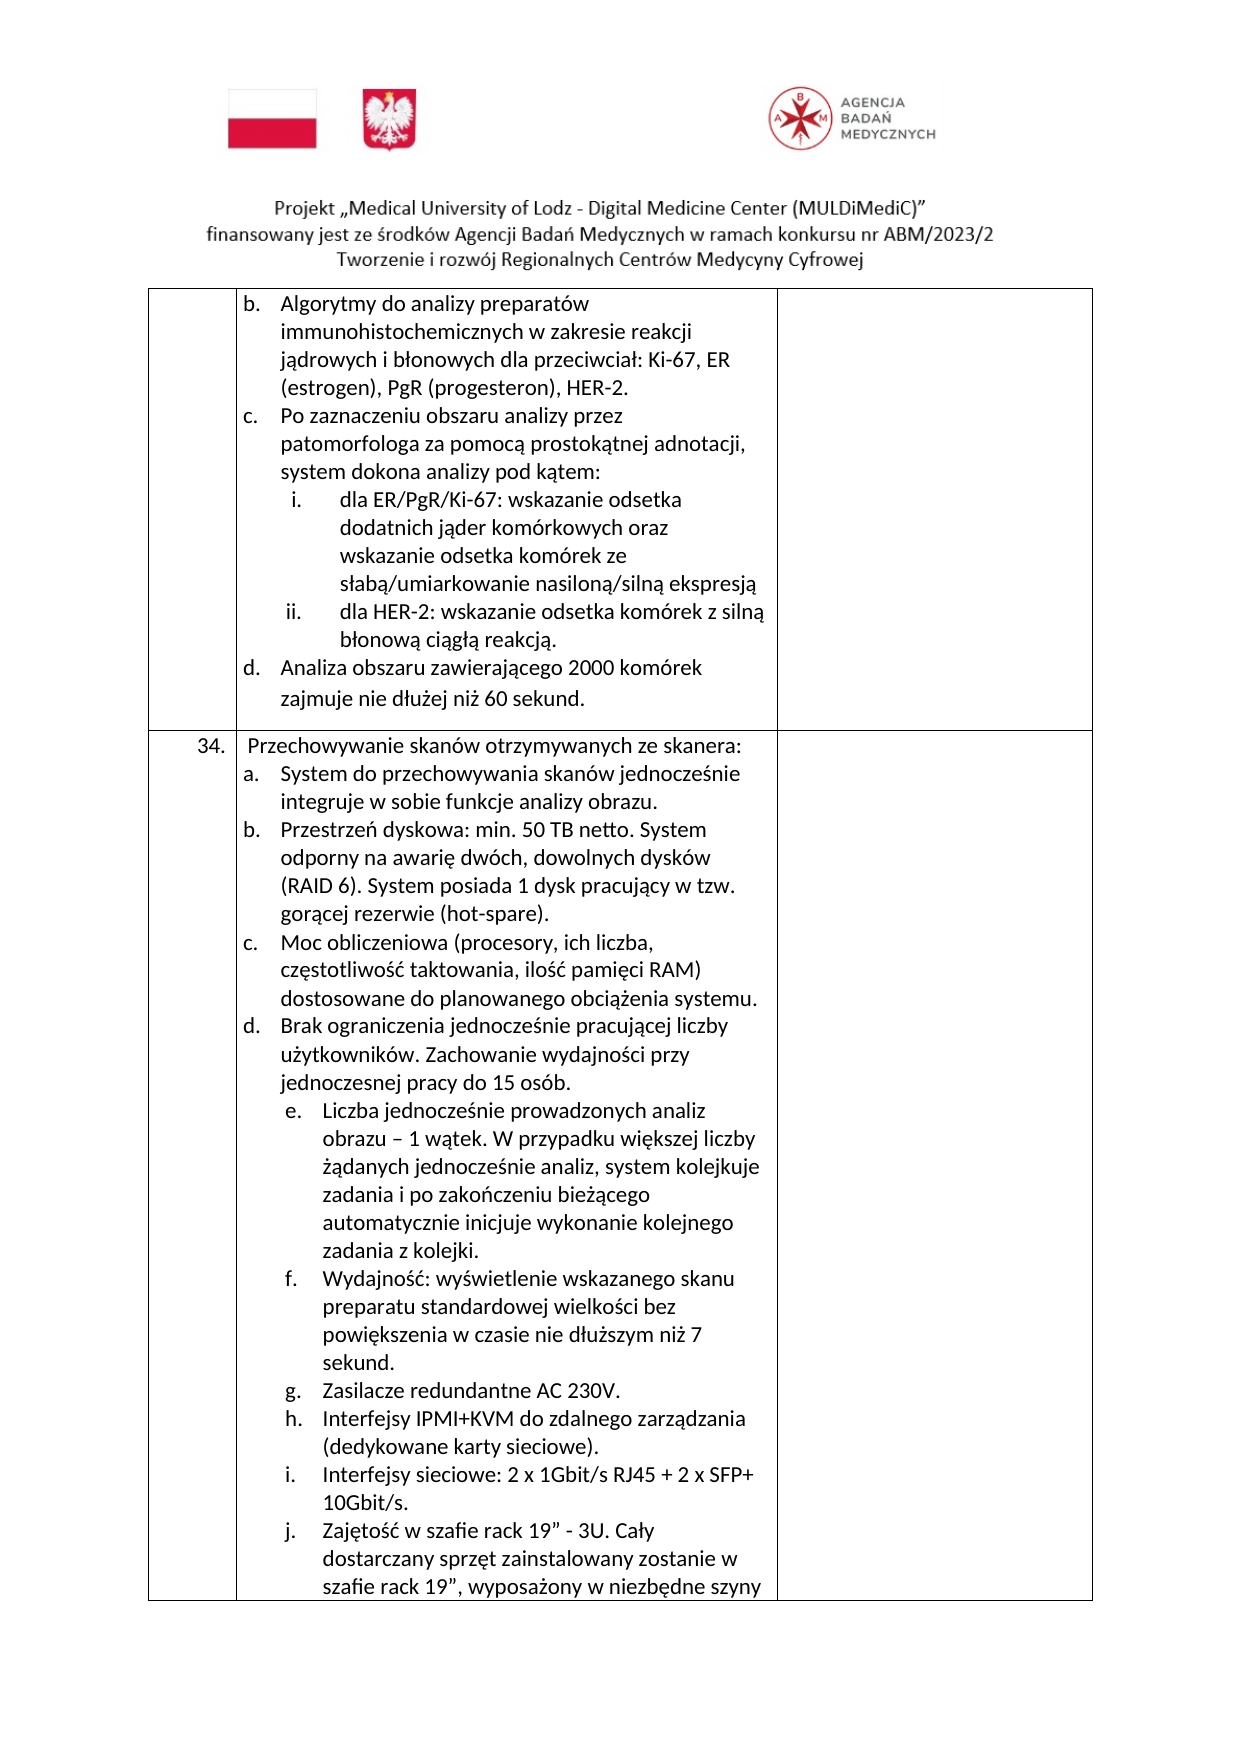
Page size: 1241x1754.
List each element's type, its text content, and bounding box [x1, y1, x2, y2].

table_cell [149, 731, 236, 1600]
table_cell [778, 731, 1092, 1600]
table_cell [778, 289, 1092, 730]
table_cell [149, 289, 236, 730]
picture [147, 44, 1048, 288]
